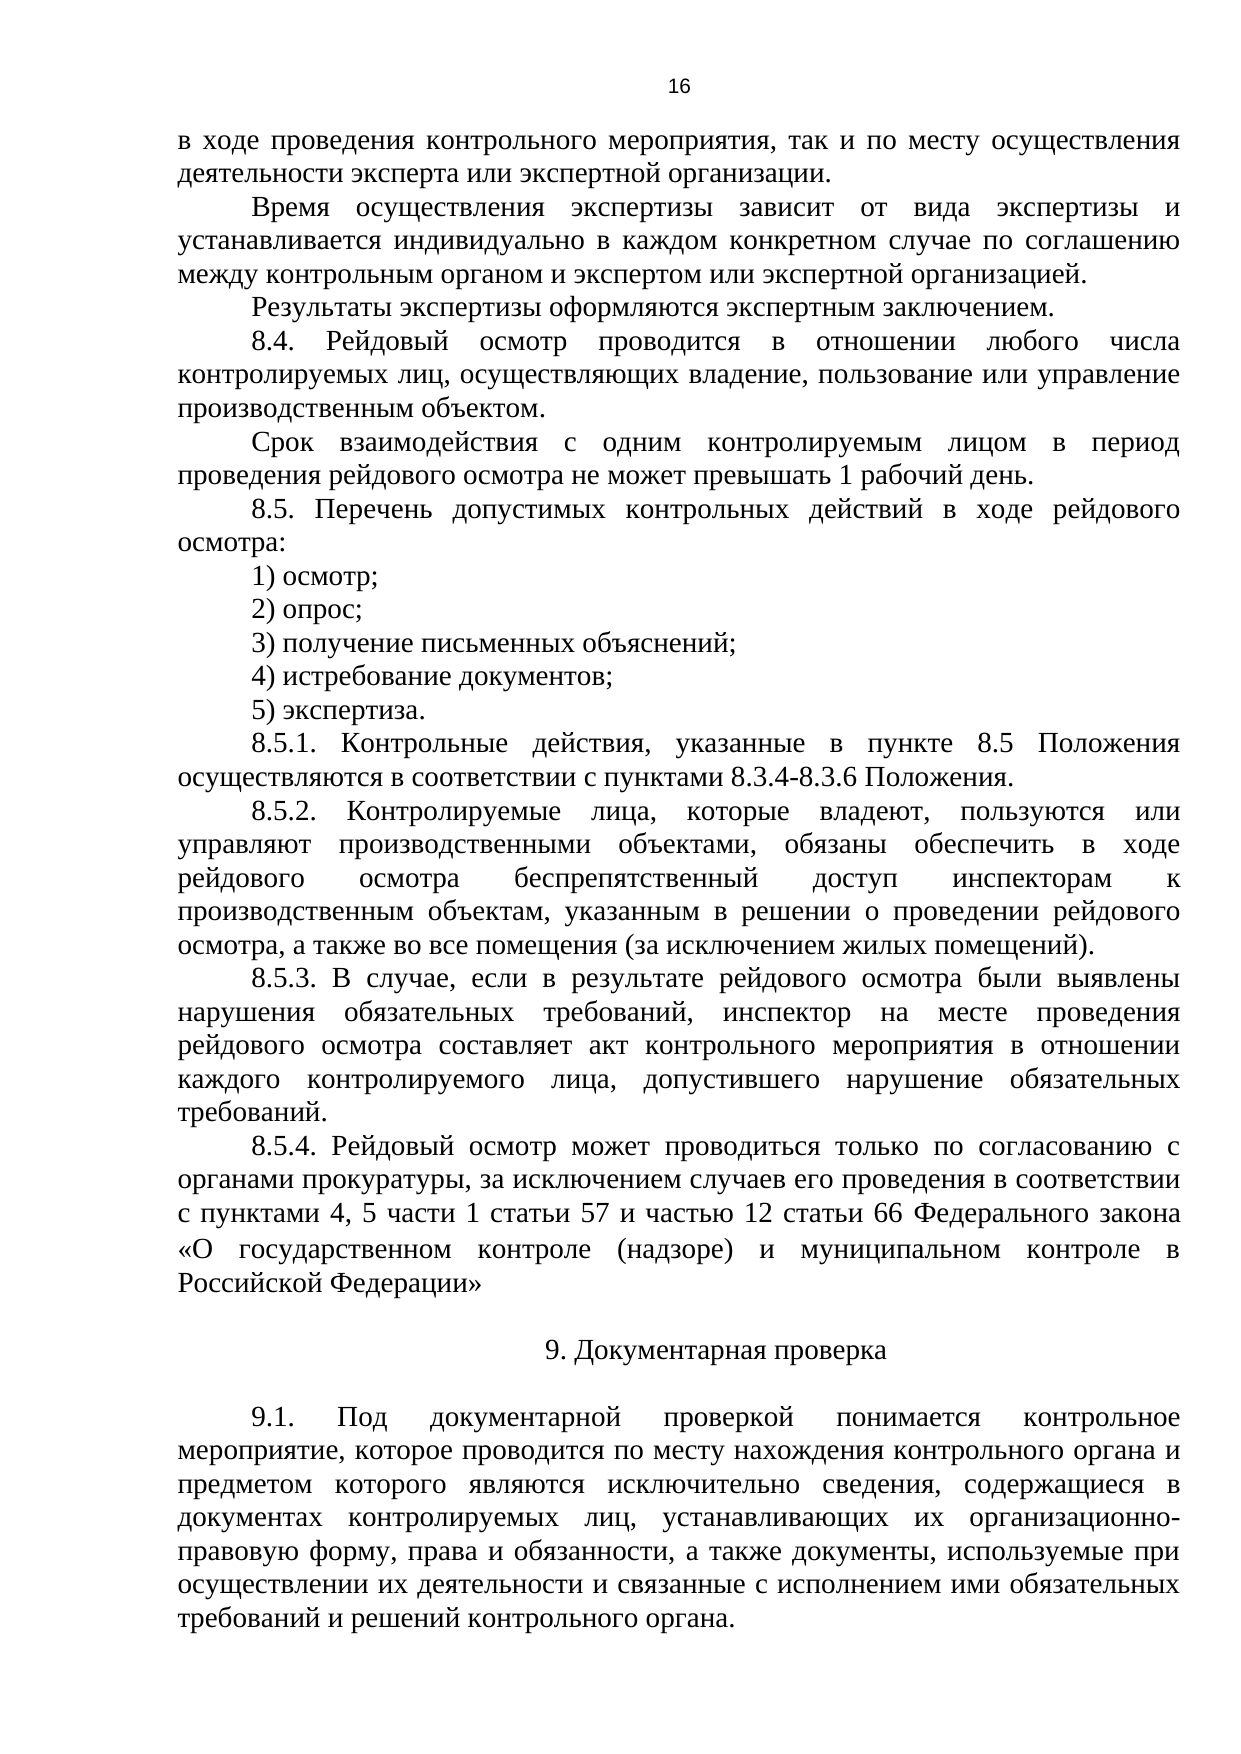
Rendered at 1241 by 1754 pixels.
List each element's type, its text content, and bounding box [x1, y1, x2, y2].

text Срок взаимодействия с одним контролируемым лицом в период проведения рейдового осмотра не может превышать 1 рабочий день. [177, 424, 1181, 491]
text 8.5.3. В случае, если в результате рейдового осмотра были выявлены нарушения обязательных требований, инспектор на месте проведения рейдового осмотра составляет акт контрольного мероприятия в отношении каждого контролируемого лица, допустившего нарушение обязательных требований. [177, 960, 1181, 1128]
text 8.5.4. Рейдовый осмотр может проводиться только по согласованию с органами прокуратуры, за исключением случаев его проведения в соответствии с пунктами 4, 5 части 1 статьи 57 и частью 12 статьи 66 Федерального закона «О государственном контроле (надзоре) и муниципальном контроле в Российской Федерации» [177, 1128, 1181, 1298]
text 3) получение письменных объяснений; [177, 625, 1181, 658]
text 1) осмотр; [177, 558, 1181, 591]
text 4) истребование документов; [177, 658, 1181, 692]
text 5) экспертиза. [177, 692, 1181, 726]
list 8.5.1. Контрольные действия, указанные в пункте 8.5 Положения осуществляются в соответствии с пунктами 8.3.4-8.3.6 Положения. [177, 726, 1181, 793]
text 2) опрос; [177, 591, 1181, 625]
text 9.1. Под документарной проверкой понимается контрольное мероприятие, которое проводится по месту нахождения контрольного органа и предметом которого являются исключительно сведения, содержащиеся в документах контролируемых лиц, устанавливающих их организационно-правовую форму, права и обязанности, а также документы, используемые при осуществлении их деятельности и связанные с исполнением ими обязательных требований и решений контрольного органа. [177, 1399, 1181, 1634]
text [177, 122, 1181, 189]
list 8.5. Перечень допустимых контрольных действий в ходе рейдового осмотра: [177, 491, 1181, 558]
text 8.5.2. Контролируемые лица, которые владеют, пользуются или управляют производственными объектами, обязаны обеспечить в ходе рейдового осмотра беспрепятственный доступ инспекторам к производственным объектам, указанным в решении о проведении рейдового осмотра, а также во все помещения (за исключением жилых помещений). [177, 793, 1181, 960]
text Время осуществления экспертизы зависит от вида экспертизы и устанавливается индивидуально в каждом конкретном случае по соглашению между контрольным органом и экспертом или экспертной организацией. [177, 189, 1181, 289]
text Результаты экспертизы оформляются экспертным заключением. [177, 289, 1181, 323]
text 9. Документарная проверка [177, 1332, 1181, 1365]
text 8.4. Рейдовый осмотр проводится в отношении любого числа контролируемых лиц, осуществляющих владение, пользование или управление производственным объектом. [177, 323, 1181, 424]
